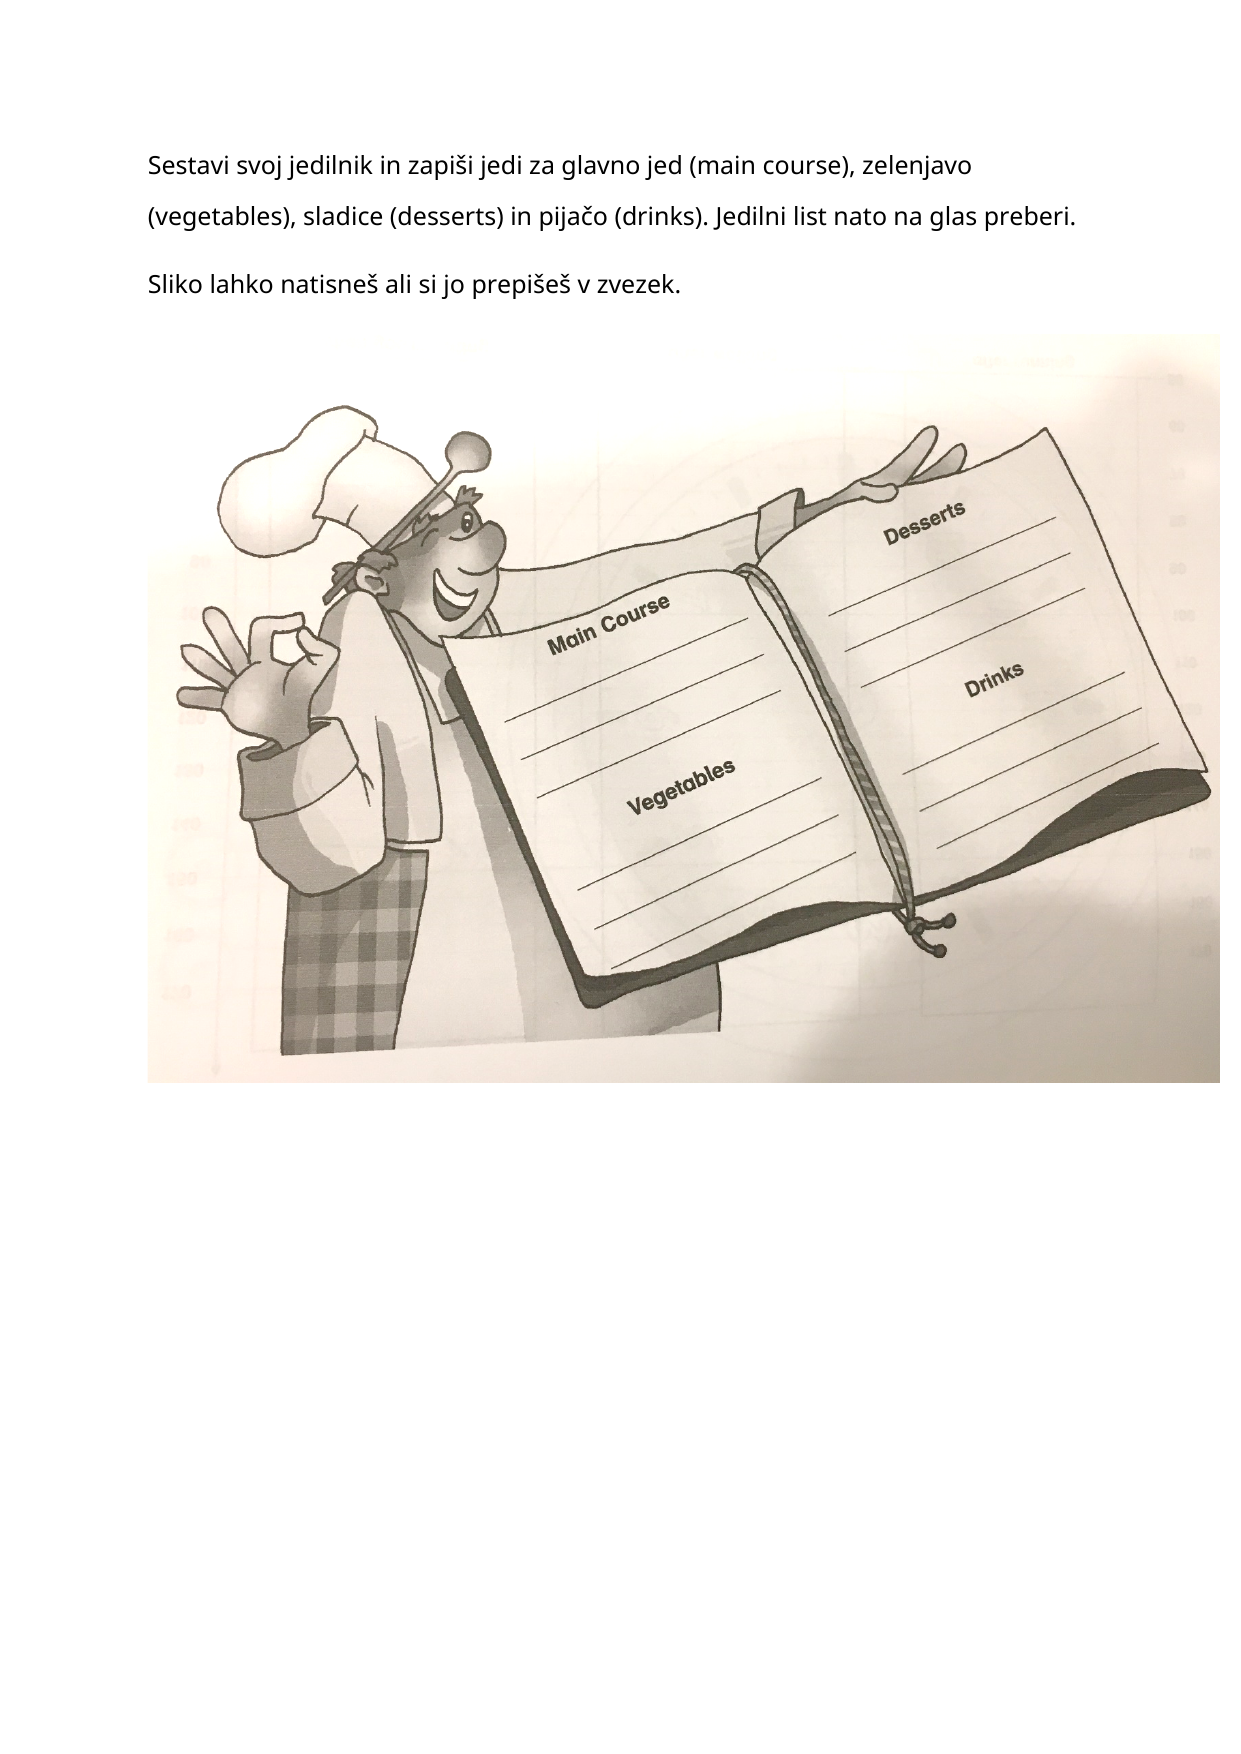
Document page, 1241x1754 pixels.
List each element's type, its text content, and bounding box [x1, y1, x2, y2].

picture [147, 334, 1220, 1083]
text Sliko lahko natisneš ali si jo prepišeš v zvezek. [148, 266, 1093, 300]
text Sestavi svoj jedilnik in zapiši jedi za glavno jed (main course), zelenjavo (vegetables), sladice (desserts) in pijačo (drinks). Jedilni list nato na glas preberi. [148, 148, 1093, 233]
